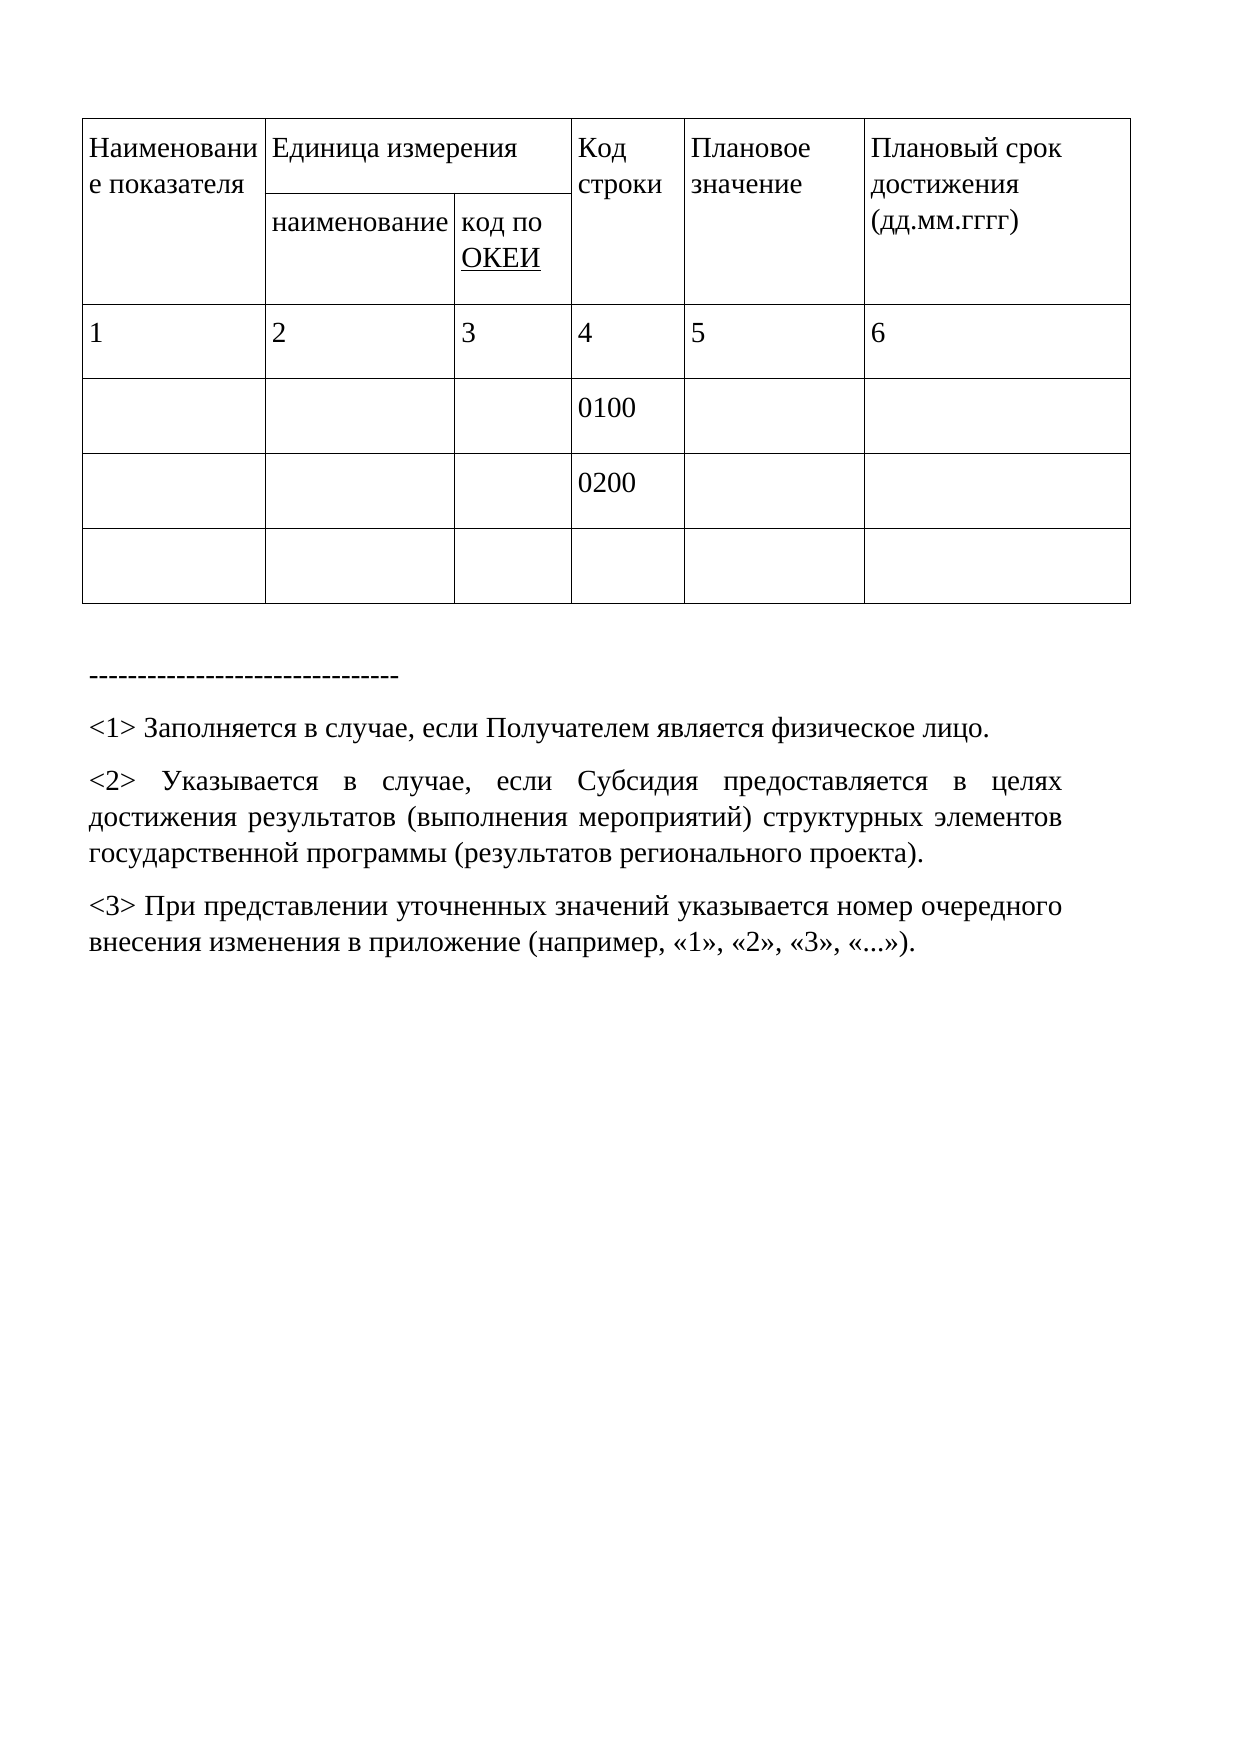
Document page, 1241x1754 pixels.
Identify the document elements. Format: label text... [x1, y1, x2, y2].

table_cell [572, 529, 684, 603]
table_cell [266, 379, 454, 453]
table_header Код строки [572, 119, 684, 303]
table_cell [865, 454, 1130, 528]
table_header Единица измерения [266, 119, 571, 193]
table_cell 0100 [572, 379, 684, 453]
table_cell 5 [685, 305, 864, 378]
table_cell [865, 379, 1130, 453]
table_cell [266, 529, 454, 603]
table_header Наименование показателя [83, 119, 265, 303]
table_cell 4 [572, 305, 684, 378]
table_cell [455, 379, 571, 453]
table_header Плановое значение [685, 119, 864, 303]
table_cell [266, 454, 454, 528]
text <3> При представлении уточненных значений указывается номер очередного внесения изменения в приложение (например, «1», «2», «3», «...»). [89, 888, 1063, 958]
table_cell [83, 529, 265, 603]
table_cell 6 [865, 305, 1130, 378]
table_cell [685, 529, 864, 603]
text <1> Заполняется в случае, если Получателем является физическое лицо. [89, 710, 1063, 743]
text -------------------------------- [89, 657, 1063, 691]
table_cell [865, 529, 1130, 603]
table_cell [685, 454, 864, 528]
table_cell 1 [83, 305, 265, 378]
table_cell наименование [266, 194, 454, 303]
table_header Плановый срок достижения (дд.мм.гггг) [865, 119, 1130, 303]
table_cell 2 [266, 305, 454, 378]
table_cell [83, 454, 265, 528]
table_cell [455, 454, 571, 528]
text <2> Указывается в случае, если Субсидия предоставляется в целях достижения результатов (выполнения мероприятий) структурных элементов государственной программы (результатов регионального проекта). [89, 763, 1063, 869]
table_cell [83, 379, 265, 453]
table_cell [455, 529, 571, 603]
table_cell 0200 [572, 454, 684, 528]
table_cell [685, 379, 864, 453]
table_cell код по ОКЕИ [455, 194, 571, 303]
table_cell 3 [455, 305, 571, 378]
